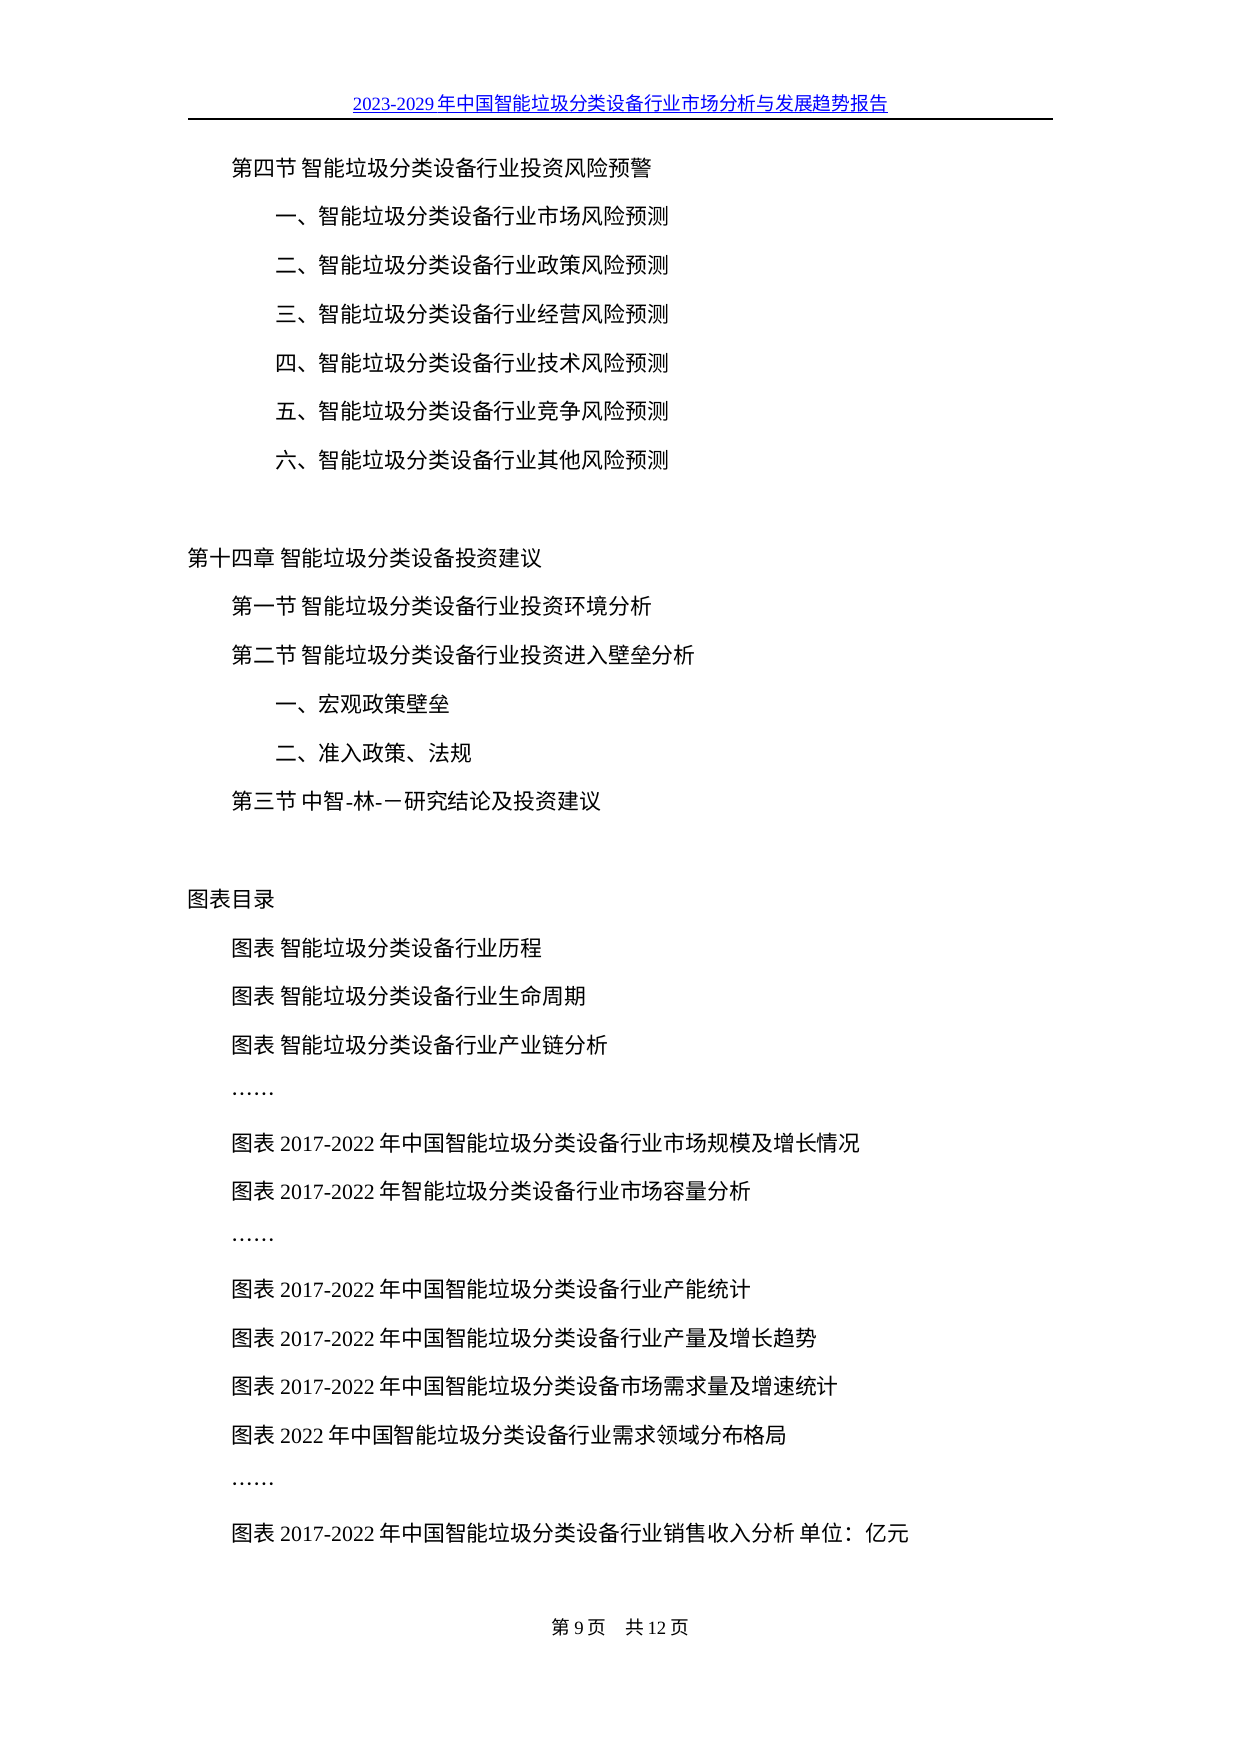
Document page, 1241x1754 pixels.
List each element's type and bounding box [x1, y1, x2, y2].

text [187, 150, 1053, 1548]
